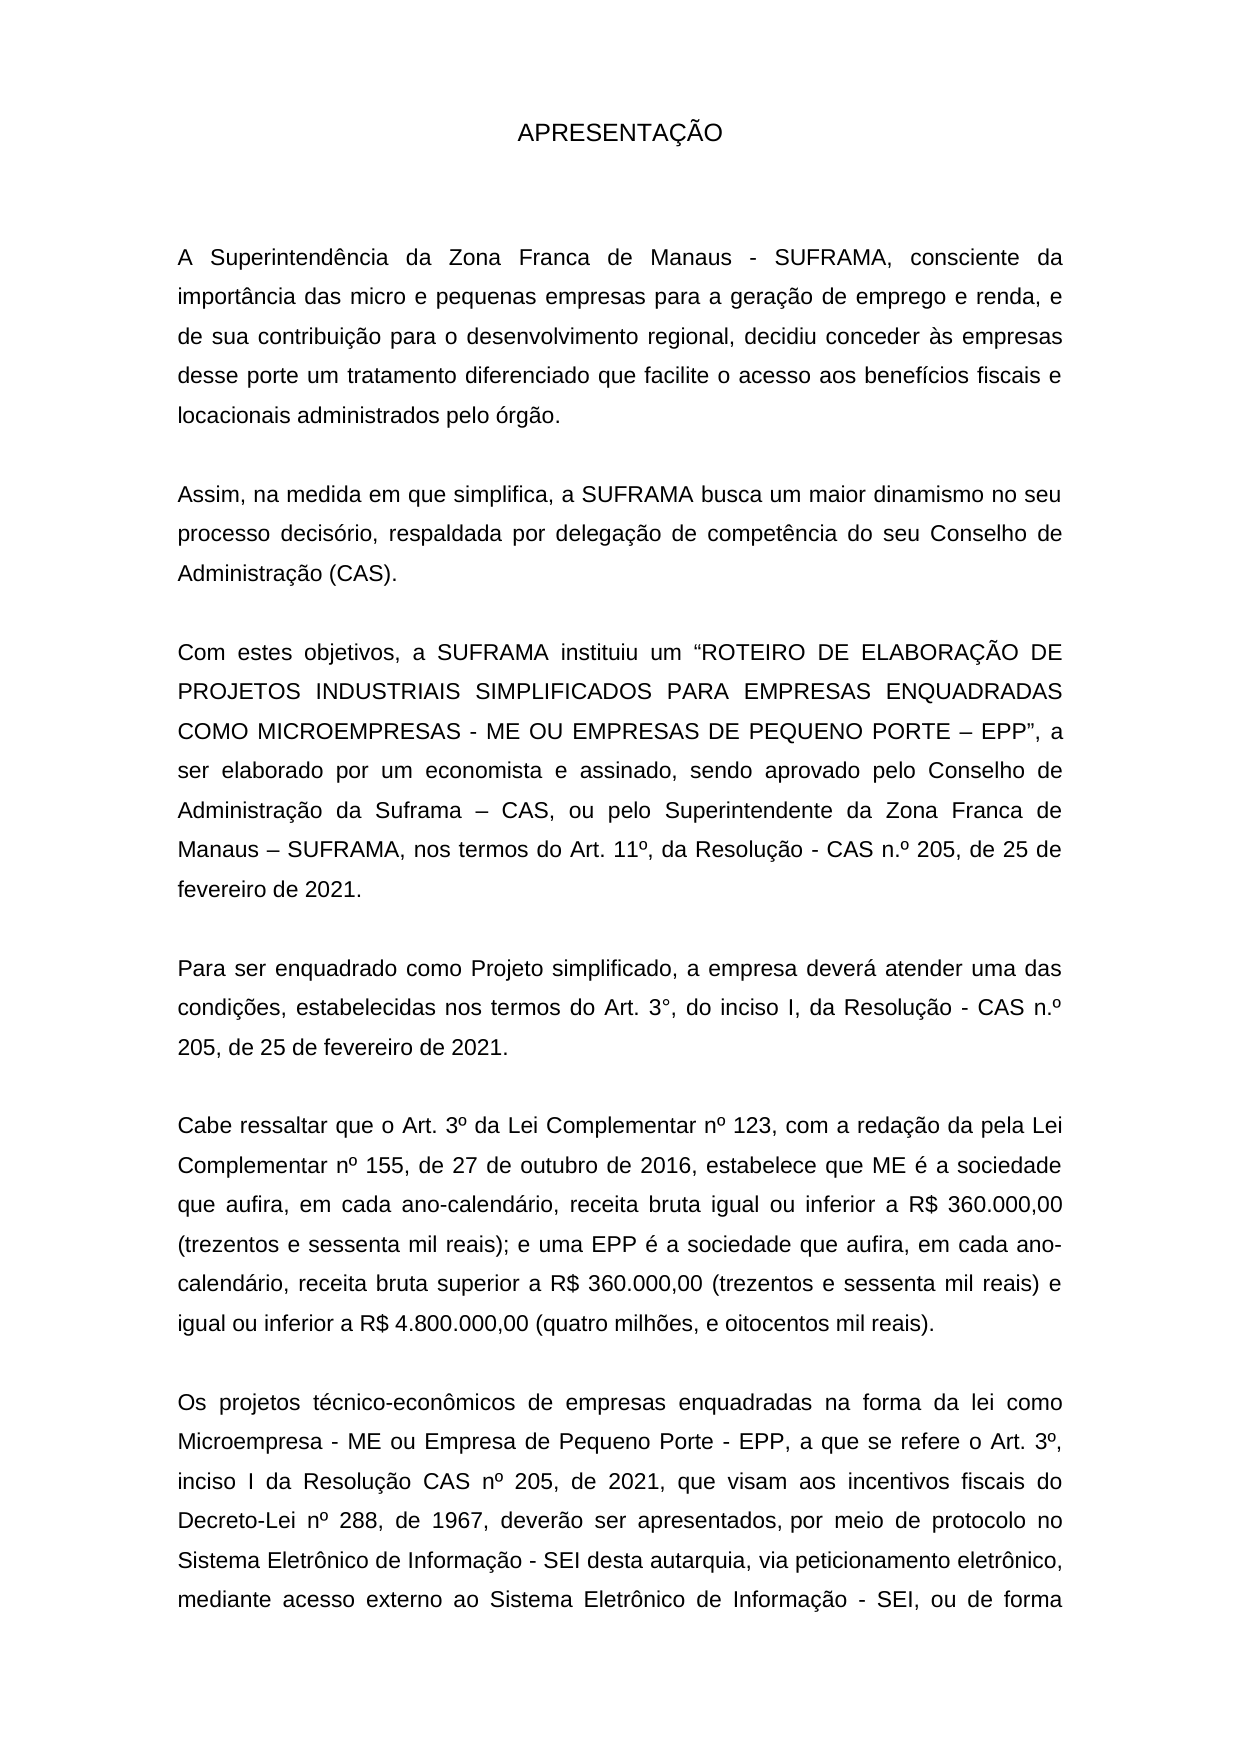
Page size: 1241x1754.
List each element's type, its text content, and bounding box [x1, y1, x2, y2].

text A Superintendência da Zona Franca de Manaus - SUFRAMA, consciente da importância das micro e pequenas empresas para a geração de emprego e renda, e de sua contribuição para o desenvolvimento regional, decidiu conceder às empresas desse porte um tratamento diferenciado que facilite o acesso aos benefícios fiscais e locacionais administrados pelo órgão. [177, 244, 1063, 428]
text APRESENTAÇÃO [177, 118, 1063, 147]
text Cabe ressaltar que o Art. 3º da Lei Complementar nº 123, com a redação da pela Lei Complementar nº 155, de 27 de outubro de 2016, estabelece que ME é a sociedade que aufira, em cada ano-calendário, receita bruta igual ou inferior a R$ 360.000,00 (trezentos e sessenta mil reais); e uma EPP é a sociedade que aufira, em cada ano-calendário, receita bruta superior a R$ 360.000,00 (trezentos e sessenta mil reais) e igual ou inferior a R$ 4.800.000,00 (quatro milhões, e oitocentos mil reais). [177, 1112, 1063, 1336]
text Com estes objetivos, a SUFRAMA instituiu um “ROTEIRO DE ELABORAÇÃO DE PROJETOS INDUSTRIAIS SIMPLIFICADOS PARA EMPRESAS ENQUADRADAS COMO MICROEMPRESAS - ME OU EMPRESAS DE PEQUENO PORTE – EPP”, a ser elaborado por um economista e assinado, sendo aprovado pelo Conselho de Administração da Suframa – CAS, ou pelo Superintendente da Zona Franca de Manaus – SUFRAMA, nos termos do Art. 11º, da Resolução - CAS n.º 205, de 25 de fevereiro de 2021. [177, 639, 1063, 902]
text Para ser enquadrado como Projeto simplificado, a empresa deverá atender uma das condições, estabelecidas nos termos do Art. 3°, do inciso I, da Resolução - CAS n.º 205, de 25 de fevereiro de 2021. [177, 954, 1063, 1060]
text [177, 1389, 1063, 1612]
text Assim, na medida em que simplifica, a SUFRAMA busca um maior dinamismo no seu processo decisório, respaldada por delegação de competência do seu Conselho de Administração (CAS). [177, 481, 1063, 586]
